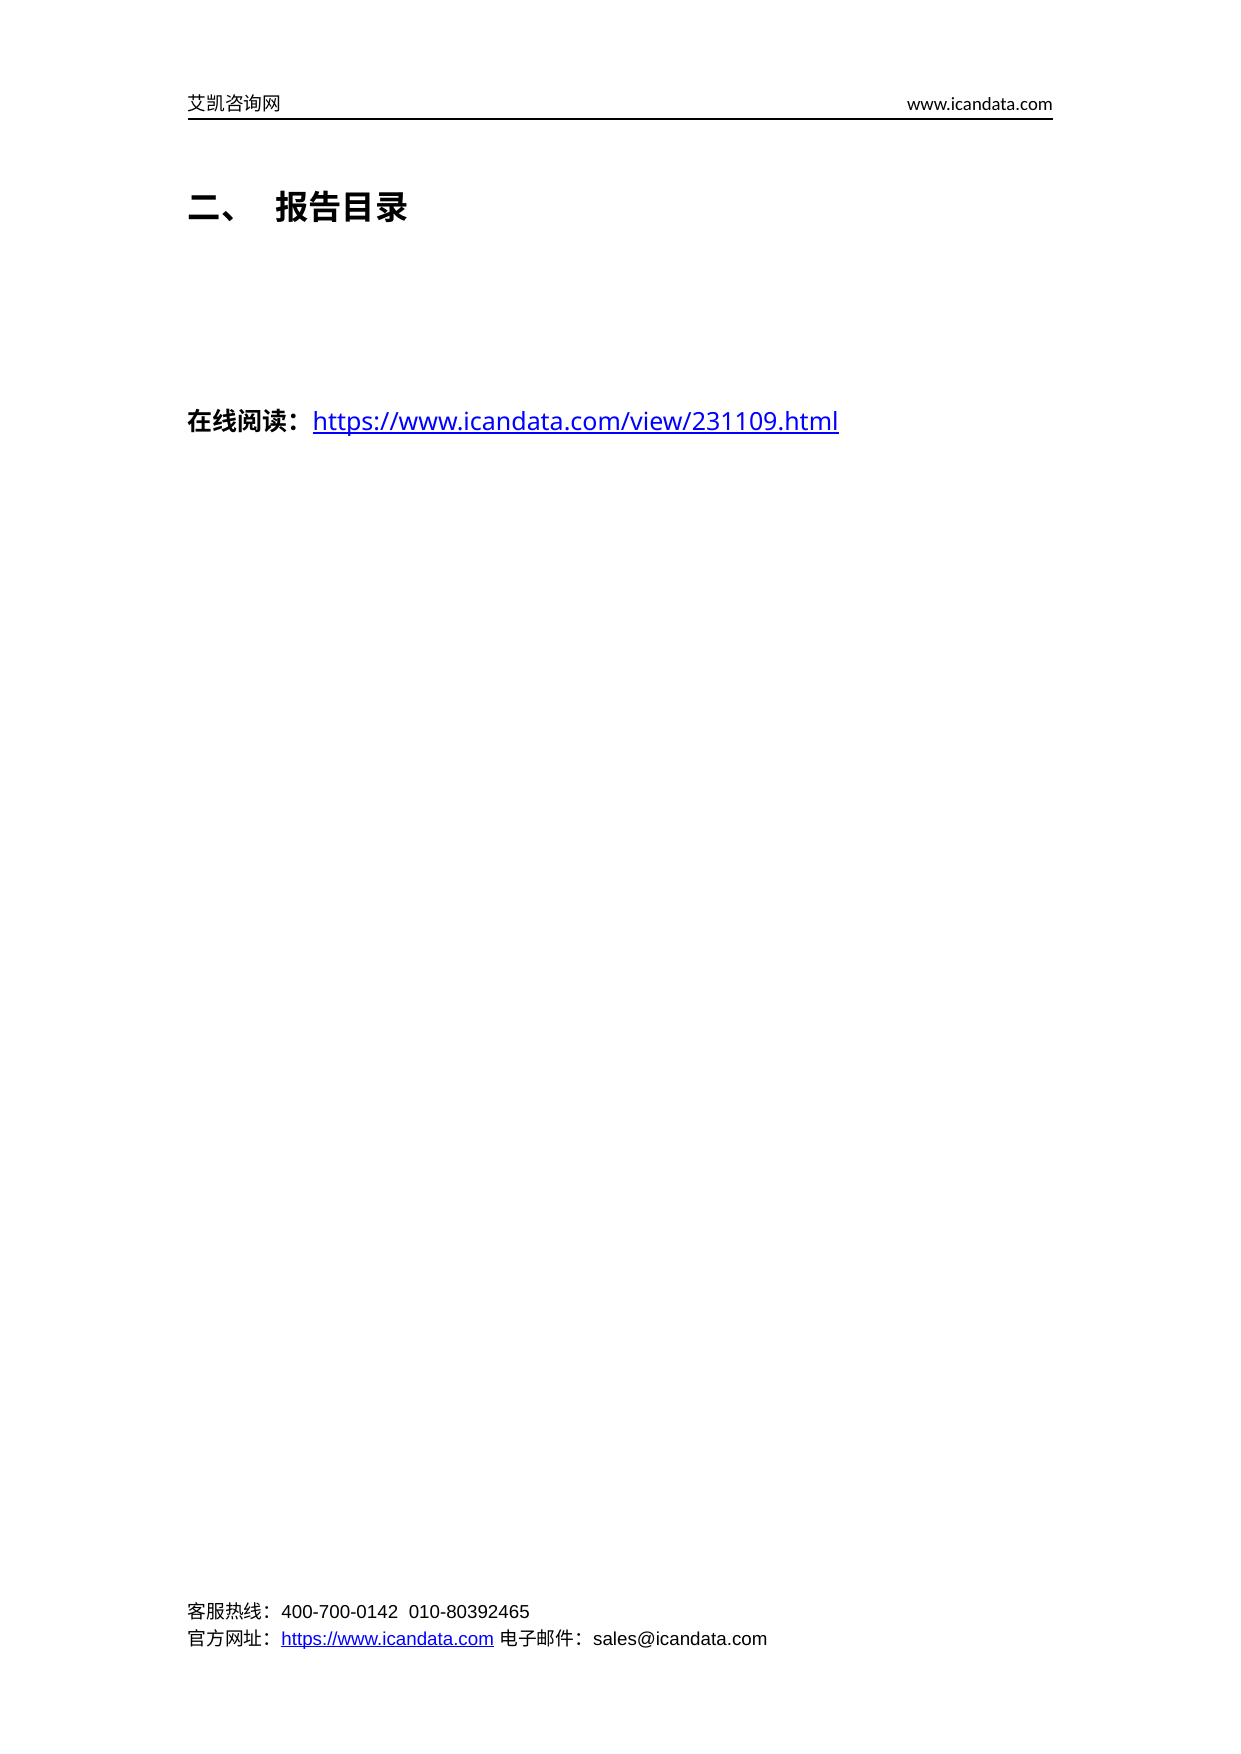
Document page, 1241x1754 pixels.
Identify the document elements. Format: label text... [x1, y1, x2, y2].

subtitle 报告目录 [187, 172, 1053, 237]
text 在线阅读：https://www.icandata.com/view/231109.html [187, 387, 1053, 452]
